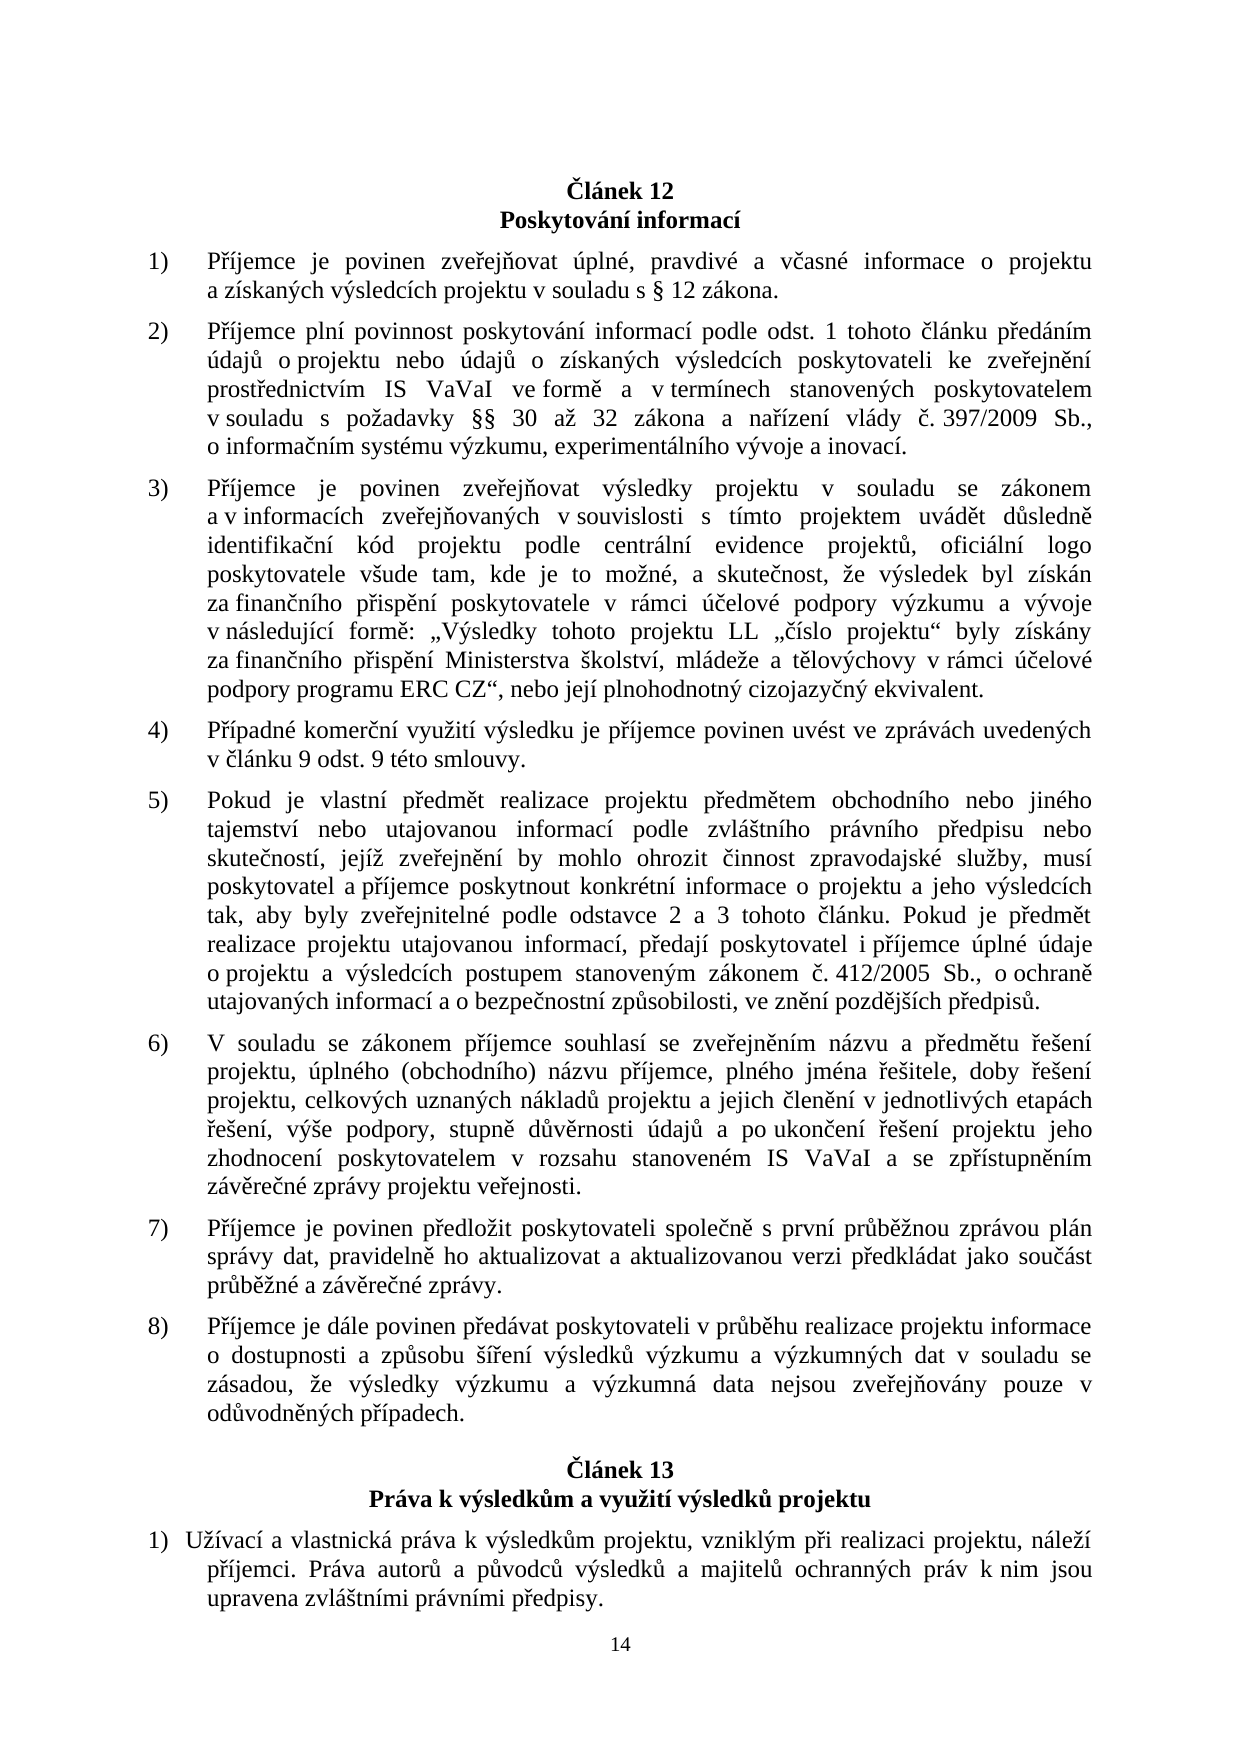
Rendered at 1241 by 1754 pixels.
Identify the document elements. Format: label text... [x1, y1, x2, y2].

list Příjemce je dále povinen předávat poskytovateli v průběhu realizace projektu informace o dostupnosti a způsobu šíření výsledků výzkumu a výzkumných dat v souladu se zásadou, že výsledky výzkumu a výzkumná data nejsou zveřejňovány pouze v odůvodněných případech. [148, 1311, 1092, 1426]
list Příjemce je povinen zveřejňovat úplné, pravdivé a včasné informace o projektu a získaných výsledcích projektu v souladu s § 12 zákona. [148, 246, 1092, 304]
list Užívací a vlastnická práva k výsledkům projektu, vzniklým při realizaci projektu, náleží příjemci. Práva autorů a původců výsledků a majitelů ochranných práv k nim jsou upravena zvláštními právními předpisy. [148, 1525, 1092, 1611]
text Poskytování informací [148, 205, 1092, 234]
list Případné komerční využití výsledku je příjemce povinen uvést ve zprávách uvedených v článku 9 odst. 9 této smlouvy. [148, 715, 1092, 773]
text Práva k výsledkům a využití výsledků projektu [148, 1484, 1092, 1513]
list Pokud je vlastní předmět realizace projektu předmětem obchodního nebo jiného tajemství nebo utajovanou informací podle zvláštního právního předpisu nebo skutečností, jejíž zveřejnění by mohlo ohrozit činnost zpravodajské služby, musí poskytovatel a příjemce poskytnout konkrétní informace o projektu a jeho výsledcích tak, aby byly zveřejnitelné podle odstavce 2 a 3 tohoto článku. Pokud je předmět realizace projektu utajovanou informací, předají poskytovatel i příjemce úplné údaje o projektu a výsledcích postupem stanoveným zákonem č. 412/2005 Sb., o ochraně utajovaných informací a o bezpečnostní způsobilosti, ve znění pozdějších předpisů. [148, 785, 1092, 1015]
list Příjemce je povinen zveřejňovat výsledky projektu v souladu se zákonem a v informacích zveřejňovaných v souvislosti s tímto projektem uvádět důsledně identifikační kód projektu podle centrální evidence projektů, oficiální logo poskytovatele všude tam, kde je to možné, a skutečnost, že výsledek byl získán za finančního přispění poskytovatele v rámci účelové podpory výzkumu a vývoje v následující formě: „Výsledky tohoto projektu LL „číslo projektu“ byly získány za finančního přispění Ministerstva školství, mládeže a tělovýchovy v rámci účelové podpory programu ERC CZ“, nebo její plnohodnotný cizojazyčný ekvivalent. [148, 473, 1092, 703]
list V souladu se zákonem příjemce souhlasí se zveřejněním názvu a předmětu řešení projektu, úplného (obchodního) názvu příjemce, plného jména řešitele, doby řešení projektu, celkových uznaných nákladů projektu a jejich členění v jednotlivých etapách řešení, výše podpory, stupně důvěrnosti údajů a po ukončení řešení projektu jeho zhodnocení poskytovatelem v rozsahu stanoveném IS VaVaI a se zpřístupněním závěrečné zprávy projektu veřejnosti. [148, 1028, 1092, 1200]
list Příjemce plní povinnost poskytování informací podle odst. 1 tohoto článku předáním údajů o projektu nebo údajů o získaných výsledcích poskytovateli ke zveřejnění prostřednictvím IS VaVaI ve formě a v termínech stanovených poskytovatelem v souladu s požadavky §§ 30 až 32 zákona a nařízení vlády č. 397/2009 Sb., o informačním systému výzkumu, experimentálního vývoje a inovací. [148, 316, 1092, 460]
list Příjemce je povinen předložit poskytovateli společně s první průběžnou zprávou plán správy dat, pravidelně ho aktualizovat a aktualizovanou verzi předkládat jako součást průběžné a závěrečné zprávy. [148, 1213, 1092, 1299]
